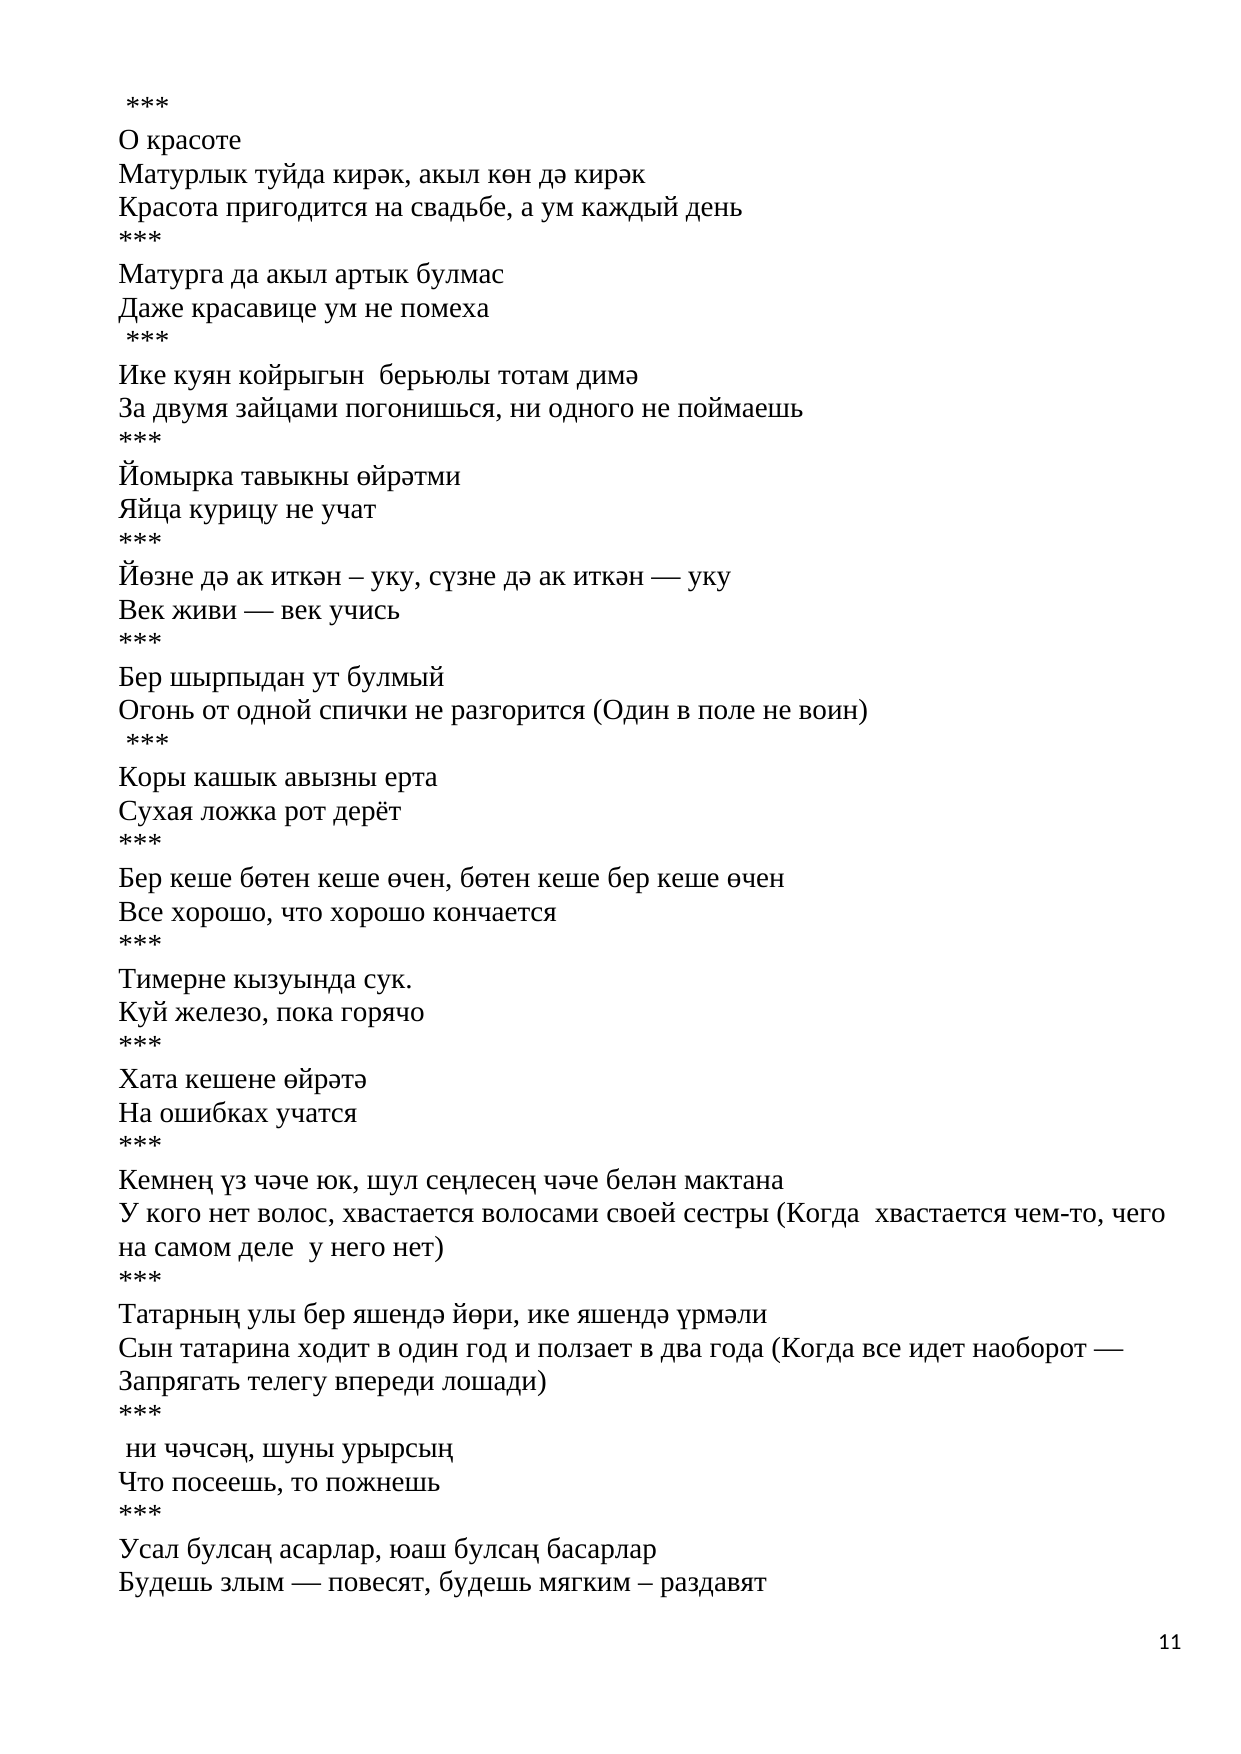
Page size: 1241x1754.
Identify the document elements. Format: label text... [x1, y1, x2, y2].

text О красоте [118, 122, 1181, 156]
text ни чәчсәң, шуны урырсың [118, 1430, 1181, 1464]
text Огонь от одной спички не разгорится (Один в поле не воин) [118, 692, 1181, 726]
text *** [118, 223, 1181, 256]
text *** [118, 927, 1181, 961]
text Даже красавице ум не помеха [118, 290, 1181, 323]
text *** [118, 726, 1181, 759]
text За двумя зайцами погонишься, ни одного не поймаешь [118, 391, 1181, 424]
text *** [118, 1028, 1181, 1061]
text *** [118, 424, 1181, 458]
text Будешь злым — повесят, будешь мягким – раздавят [118, 1564, 1181, 1598]
text *** [118, 323, 1181, 357]
text Тимерне кызуында сук. [118, 961, 1181, 994]
text Коры кашык авызны ерта [118, 759, 1181, 793]
text *** [118, 525, 1181, 558]
text *** [118, 89, 1181, 122]
text Йомырка тавыкны өйрәтми [118, 458, 1181, 491]
text Ике куян койрыгын берьюлы тотам димә [118, 357, 1181, 391]
text Что посеешь, то пожнешь [118, 1464, 1181, 1497]
text *** [118, 1397, 1181, 1430]
text Кемнең үз чәче юк, шул сеңлесең чәче белән мактана [118, 1162, 1181, 1196]
text *** [118, 1128, 1181, 1162]
text Яйца курицу не учат [118, 491, 1181, 525]
text Сухая ложка рот дерёт [118, 793, 1181, 827]
text Татарның улы бер яшендә йөри, ике яшендә үрмәли [118, 1296, 1181, 1330]
text Йөзне дә ак иткән – уку, сүзне дә ак иткән — уку [118, 558, 1181, 592]
text Матурлык туйда кирәк, акыл көн дә кирәк [118, 156, 1181, 189]
text Бер шырпыдан ут булмый [118, 659, 1181, 692]
text Куй железо, пока горячо [118, 994, 1181, 1028]
text Век живи — век учись [118, 592, 1181, 625]
text Матурга да акыл артык булмас [118, 256, 1181, 290]
text Сын татарина ходит в один год и ползает в два года (Когда все идет наоборот — Запрягать телегу впереди лошади) [118, 1330, 1181, 1397]
text Усал булсаң асарлар, юаш булсаң басарлар [118, 1531, 1181, 1564]
text *** [118, 1497, 1181, 1531]
text Все хорошо, что хорошо кончается [118, 894, 1181, 927]
text Бер кеше бөтен кеше өчен, бөтен кеше бер кеше өчен [118, 860, 1181, 894]
text У кого нет волос, хвастается волосами своей сестры (Когда хвастается чем-то, чего на самом деле у него нет) [118, 1196, 1181, 1263]
text *** [118, 1263, 1181, 1296]
text Красота пригодится на свадьбе, а ум каждый день [118, 189, 1181, 223]
text *** [118, 625, 1181, 659]
text На ошибках учатся [118, 1095, 1181, 1128]
text Хата кешене өйрәтә [118, 1061, 1181, 1095]
text *** [118, 827, 1181, 860]
